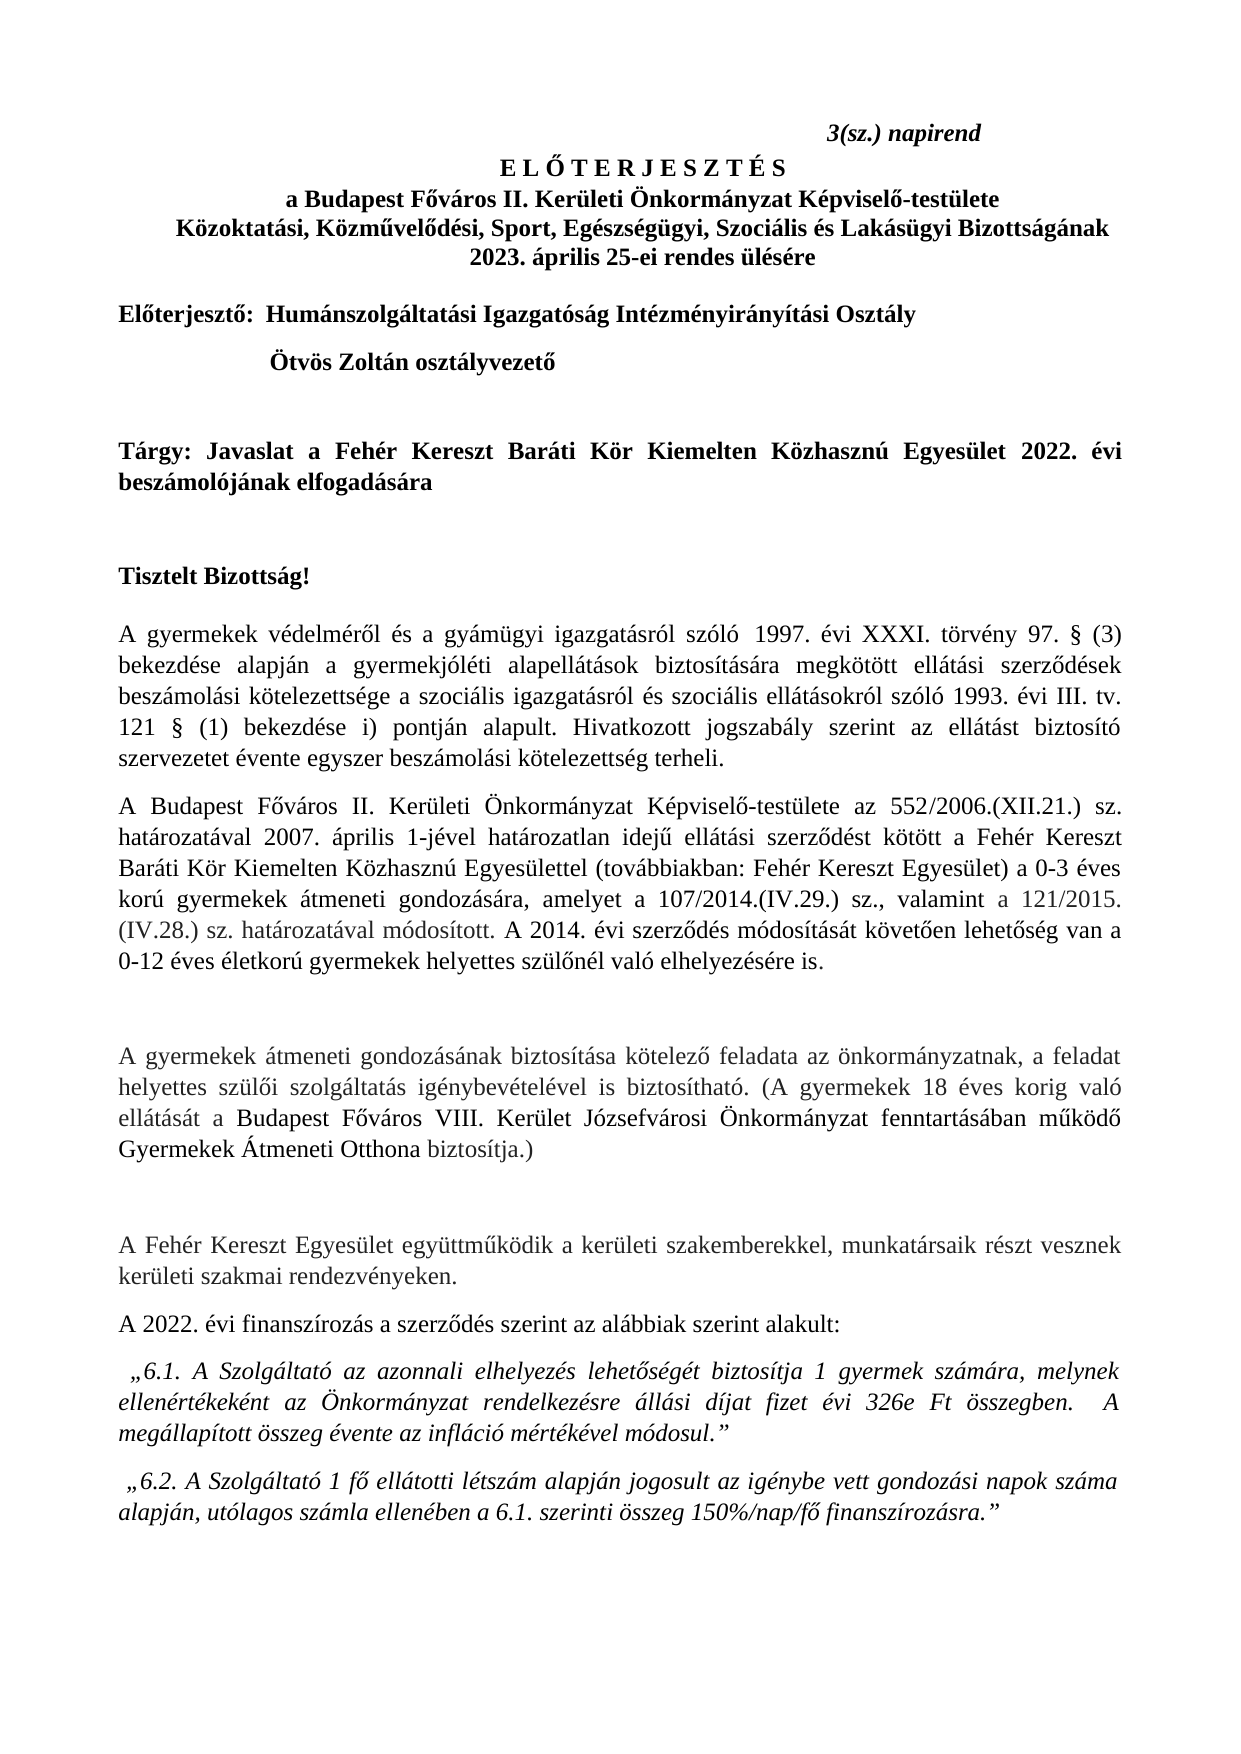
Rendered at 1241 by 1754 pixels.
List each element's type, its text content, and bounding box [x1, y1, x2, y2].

text „6.1. A Szolgáltató az azonnali elhelyezés lehetőségét biztosítja 1 gyermek számára, melynek ellenértékeként az Önkormányzat rendelkezésre állási díjat fizet évi 326e Ft összegben. A megállapított összeg évente az infláció mértékével módosul.” [118, 1356, 1122, 1447]
subtitle a Budapest Főváros II. Kerületi Önkormányzat Képviselő-testülete [118, 184, 1122, 213]
text Előterjesztő: Humánszolgáltatási Igazgatóság Intézményirányítási Osztály [118, 299, 1122, 328]
title Tisztelt Bizottság! [118, 561, 1122, 590]
text Tárgy: Javaslat a Fehér Kereszt Baráti Kör Kiemelten Közhasznú Egyesület 2022. évi beszámolójának elfogadására [118, 436, 1122, 496]
subtitle 3(sz.) napirend [118, 118, 1122, 147]
subtitle E L Ő T E R J E S Z T É S [118, 153, 1122, 182]
subtitle Közoktatási, Közművelődési, Sport, Egészségügyi, Szociális és Lakásügyi Bizottságának 2023. április 25-ei rendes ülésére [118, 213, 1122, 271]
text A 2022. évi finanszírozás a szerződés szerint az alábbiak szerint alakult: [118, 1309, 1122, 1337]
text A gyermekek átmeneti gondozásának biztosítása kötelező feladata az önkormányzatnak, a feladat helyettes szülői szolgáltatás igénybevételével is biztosítható. (A gyermekek 18 éves korig való ellátását a Budapest Főváros VIII. Kerület Józsefvárosi Önkormányzat fenntartásában működő Gyermekek Átmeneti Otthona biztosítja.) [118, 1041, 1122, 1163]
text „6.2. A Szolgáltató 1 fő ellátotti létszám alapján jogosult az igénybe vett gondozási napok száma alapján, utólagos számla ellenében a 6.1. szerinti összeg 150%/nap/fő finanszírozásra.” [118, 1466, 1122, 1526]
text A gyermekek védelméről és a gyámügyi igazgatásról szóló1 1997. évi XXXI. törvény 97. § (3) bekezdése alapján a gyermekjóléti alapellátások biztosítására megkötött ellátási szerződések beszámolási kötelezettsége a szociális igazgatásról és szociális ellátásokról szóló 1993. évi III. tv. 121 § (1) bekezdése i) pontján alapult. Hivatkozott jogszabály szerint az ellátást biztosító szervezetet évente egyszer beszámolási kötelezettség terheli. [118, 619, 1122, 772]
text A Fehér Kereszt Egyesület együttműködik a kerületi szakemberekkel, munkatársaik részt vesznek kerületi szakmai rendezvényeken. [118, 1230, 1122, 1290]
list Ötvös Zoltán osztályvezető [118, 347, 1122, 376]
text A Budapest Főváros II. Kerületi Önkormányzat Képviselő-testülete az 552/2006.(XII.21.) sz. határozatával 2007. április 1-jével határozatlan idejű ellátási szerződést kötött a Fehér Kereszt Baráti Kör Kiemelten Közhasznú Egyesülettel (továbbiakban: Fehér Kereszt Egyesület) a 0-3 éves korú gyermekek átmeneti gondozására, amelyet a 107/2014.(IV.29.) sz., valamint a 121/2015.(IV.28.) sz. határozatával módosított. A 2014. évi szerződés módosítását követően lehetőség van a 0-12 éves életkorú gyermekek helyettes szülőnél való elhelyezésére is. [118, 791, 1122, 975]
